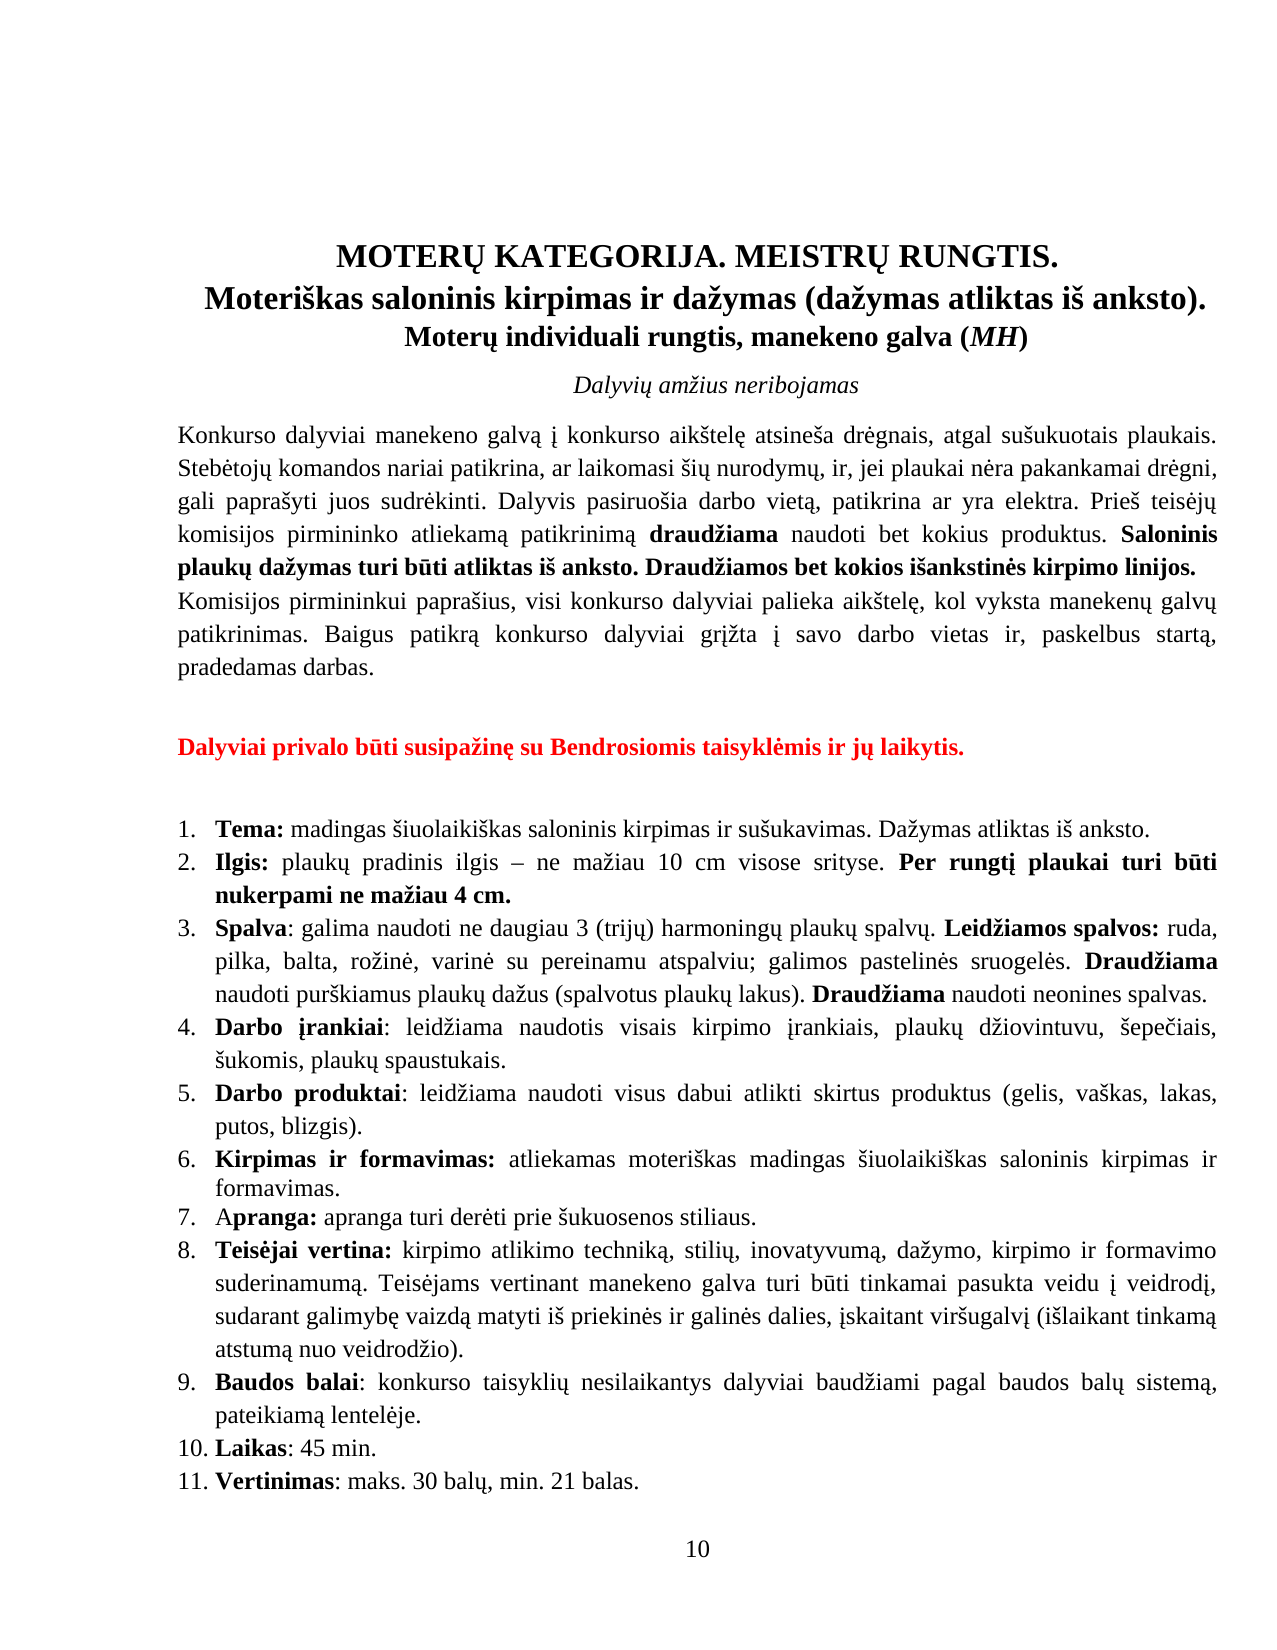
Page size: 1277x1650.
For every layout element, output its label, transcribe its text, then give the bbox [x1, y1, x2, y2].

text MOTERŲ KATEGORIJA. MEISTRŲ RUNGTIS. [177, 237, 1218, 275]
list Spalva: galima naudoti ne daugiau 3 (trijų) harmoningų plaukų spalvų. Leidžiamos spalvos: ruda, pilka, balta, rožinė, varinė su pereinamu atspalviu; galimos pastelinės sruogelės. Draudžiama naudoti purškiamus plaukų dažus (spalvotus plaukų lakus). Draudžiama naudoti neonines spalvas. [177, 913, 1218, 1008]
list Vertinimas: maks. 30 balų, min. 21 balas. [177, 1466, 1218, 1495]
list Laikas: 45 min. [177, 1433, 1218, 1462]
list Ilgis: plaukų pradinis ilgis – ne mažiau 10 cm visose srityse. Per rungtį plaukai turi būti nukerpami ne mažiau 4 cm. [177, 847, 1218, 909]
text Moteriškas saloninis kirpimas ir dažymas (dažymas atliktas iš anksto). [193, 278, 1218, 316]
list Tema: madingas šiuolaikiškas saloninis kirpimas ir sušukavimas. Dažymas atliktas iš anksto. [177, 814, 1218, 843]
text Dalyviai privalo būti susipažinę su Bendrosiomis taisyklėmis ir jų laikytis. [177, 732, 1218, 760]
text Komisijos pirmininkui paprašius, visi konkurso dalyviai palieka aikštelę, kol vyksta manekenų galvų patikrinimas. Baigus patikrą konkurso dalyviai grįžta į savo darbo vietas ir, paskelbus startą, pradedamas darbas. [177, 586, 1218, 681]
list Baudos balai: konkurso taisyklių nesilaikantys dalyviai baudžiami pagal baudos balų sistemą, pateikiamą lentelėje. [177, 1367, 1218, 1429]
list Dalyvių amžius neribojamas [214, 370, 1218, 398]
list Moterų individuali rungtis, manekeno galva (MH) [214, 319, 1218, 353]
list Apranga: apranga turi derėti prie šukuosenos stiliaus. [177, 1202, 1218, 1231]
list Darbo įrankiai: leidžiama naudotis visais kirpimo įrankiais, plaukų džiovintuvu, šepečiais, šukomis, plaukų spaustukais. [177, 1012, 1218, 1074]
list Teisėjai vertina: kirpimo atlikimo techniką, stilių, inovatyvumą, dažymo, kirpimo ir formavimo suderinamumą. Teisėjams vertinant manekeno galva turi būti tinkamai pasukta veidu į veidrodį, sudarant galimybę vaizdą matyti iš priekinės ir galinės dalies, įskaitant viršugalvį (išlaikant tinkamą atstumą nuo veidrodžio). [177, 1235, 1218, 1363]
list Darbo produktai: leidžiama naudoti visus dabui atlikti skirtus produktus (gelis, vaškas, lakas, putos, blizgis). [177, 1078, 1218, 1140]
list Kirpimas ir formavimas: atliekamas moteriškas madingas šiuolaikiškas saloninis kirpimas ir formavimas. [177, 1144, 1218, 1202]
text Konkurso dalyviai manekeno galvą į konkurso aikštelę atsineša drėgnais, atgal sušukuotais plaukais. Stebėtojų komandos nariai patikrina, ar laikomasi šių nurodymų, ir, jei plaukai nėra pakankamai drėgni, gali paprašyti juos sudrėkinti. Dalyvis pasiruošia darbo vietą, patikrina ar yra elektra. Prieš teisėjų komisijos pirmininko atliekamą patikrinimą draudžiama naudoti bet kokius produktus. Saloninis plaukų dažymas turi būti atliktas iš anksto. Draudžiamos bet kokios išankstinės kirpimo linijos. [177, 420, 1218, 581]
